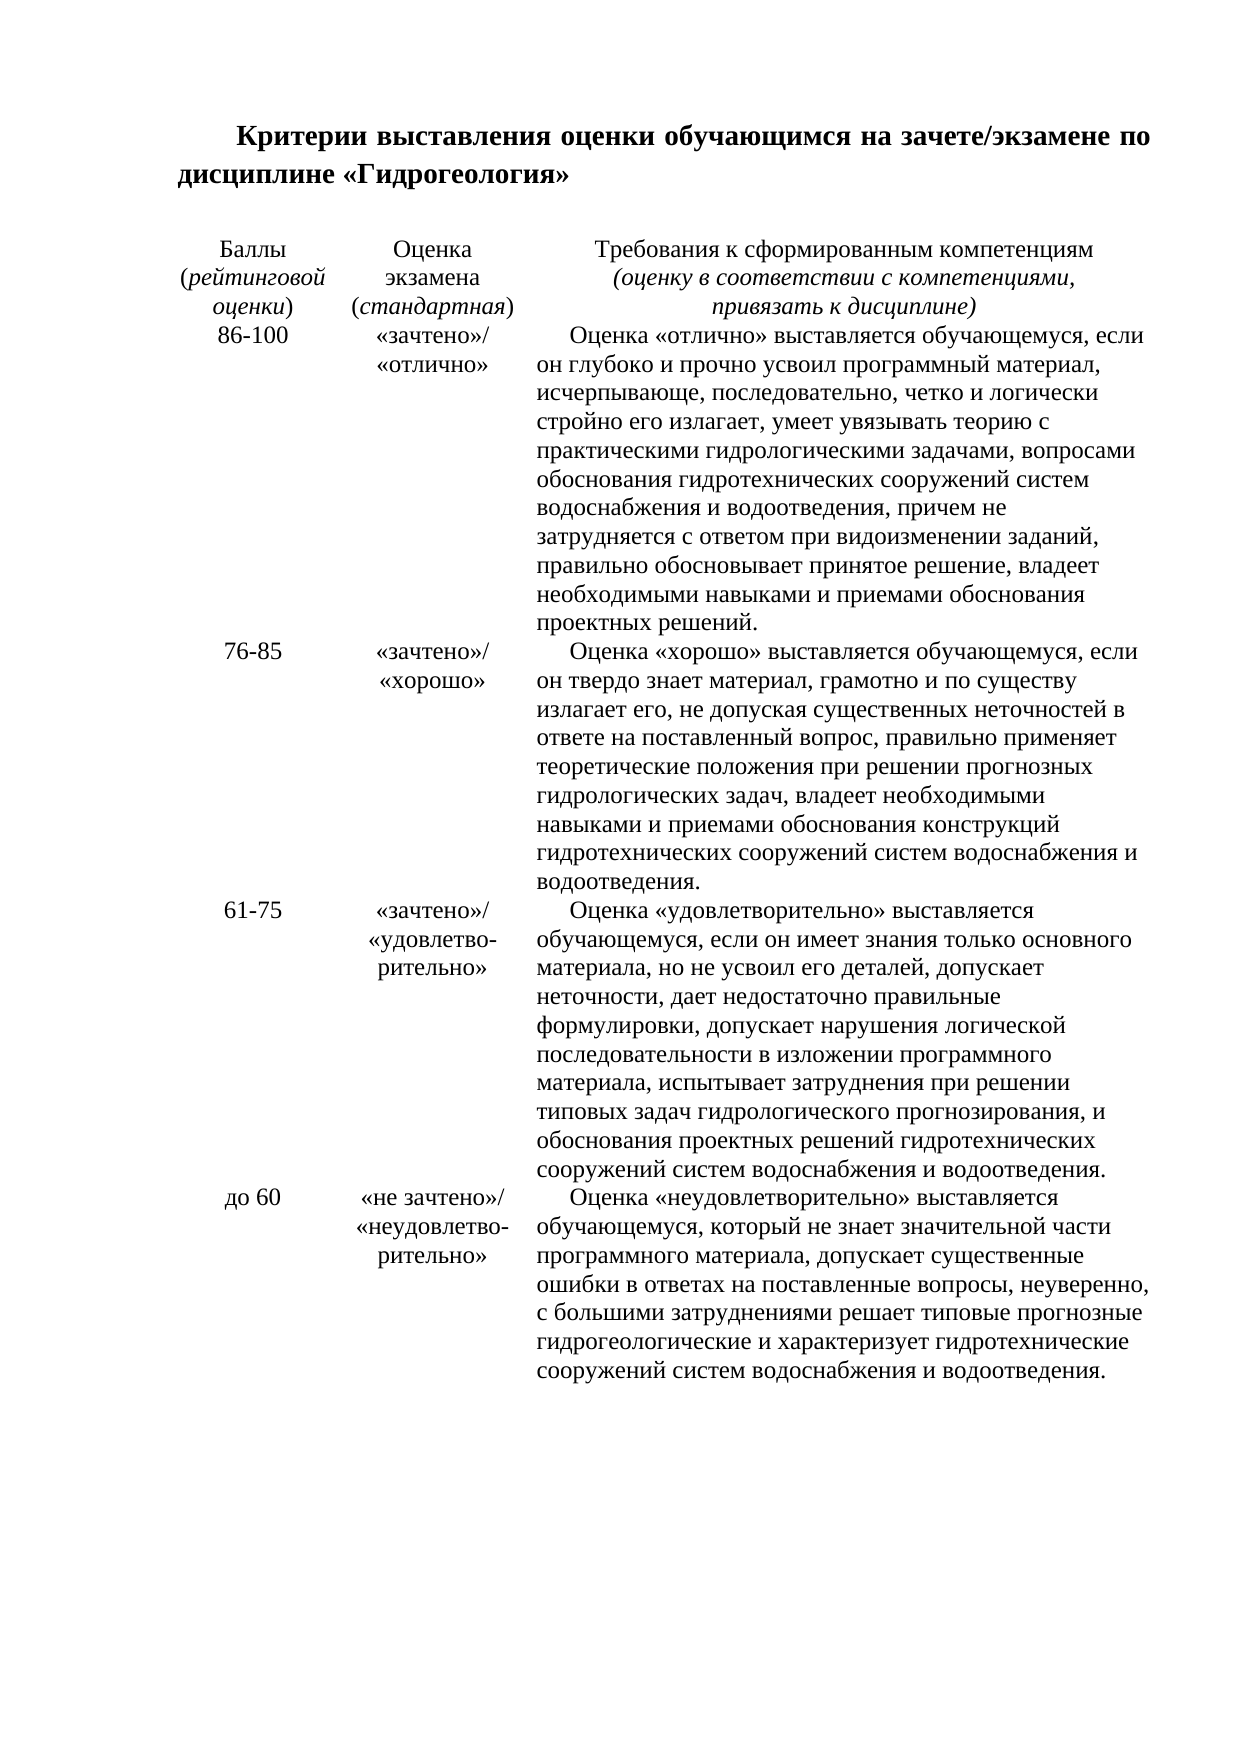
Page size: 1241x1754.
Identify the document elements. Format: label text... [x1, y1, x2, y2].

table_cell Оценка «хорошо» выставляется обучающемуся, если он твердо знает материал, грамотно и по существу излагает его, не допуская существенных неточностей в ответе на поставленный вопрос, правильно применяет теоретические положения при решении прогнозных гидрологических задач, владеет необходимыми навыками и приемами обоснования конструкций гидротехнических сооружений систем водоснабжения и водоотведения. [525, 636, 1163, 895]
table_header Требования к сформированным компетенциям (оценку в соответствии с компетенциями, привязать к дисциплине) [525, 234, 1163, 320]
table_header Баллы (рейтинговой оценки) [166, 234, 339, 320]
table_cell «не зачтено»/ «неудовлетво-рительно» [340, 1183, 525, 1384]
table_cell Оценка «отлично» выставляется обучающемуся, если он глубоко и прочно усвоил программный материал, исчерпывающе, последовательно, четко и логически стройно его излагает, умеет увязывать теорию с практическими гидрологическими задачами, вопросами обоснования гидротехнических сооружений систем водоснабжения и водоотведения, причем не затрудняется с ответом при видоизменении заданий, правильно обосновывает принятое решение, владеет необходимыми навыками и приемами обоснования проектных решений. [525, 320, 1163, 636]
text Критерии выставления оценки обучающимся на зачете/экзамене по дисциплине «Гидрогеология» [177, 118, 1152, 190]
table_cell 61-75 [166, 895, 339, 1182]
table_cell «зачтено»/ «удовлетво-рительно» [340, 895, 525, 1182]
table_cell до 60 [166, 1183, 339, 1384]
table_header Оценка экзамена (стандартная) [340, 234, 525, 320]
table_cell Оценка «неудовлетворительно» выставляется обучающемуся, который не знает значительной части программного материала, допускает существенные ошибки в ответах на поставленные вопросы, неуверенно, с большими затруднениями решает типовые прогнозные гидрогеологические и характеризует гидротехнические сооружений систем водоснабжения и водоотведения. [525, 1183, 1163, 1384]
table_cell 86-100 [166, 320, 339, 636]
table_cell «зачтено»/ «отлично» [340, 320, 525, 636]
table_cell Оценка «удовлетворительно» выставляется обучающемуся, если он имеет знания только основного материала, но не усвоил его деталей, допускает неточности, дает недостаточно правильные формулировки, допускает нарушения логической последовательности в изложении программного материала, испытывает затруднения при решении типовых задач гидрологического прогнозирования, и обоснования проектных решений гидротехнических сооружений систем водоснабжения и водоотведения. [525, 895, 1163, 1182]
table_cell 76-85 [166, 636, 339, 895]
table_cell «зачтено»/ «хорошо» [340, 636, 525, 895]
